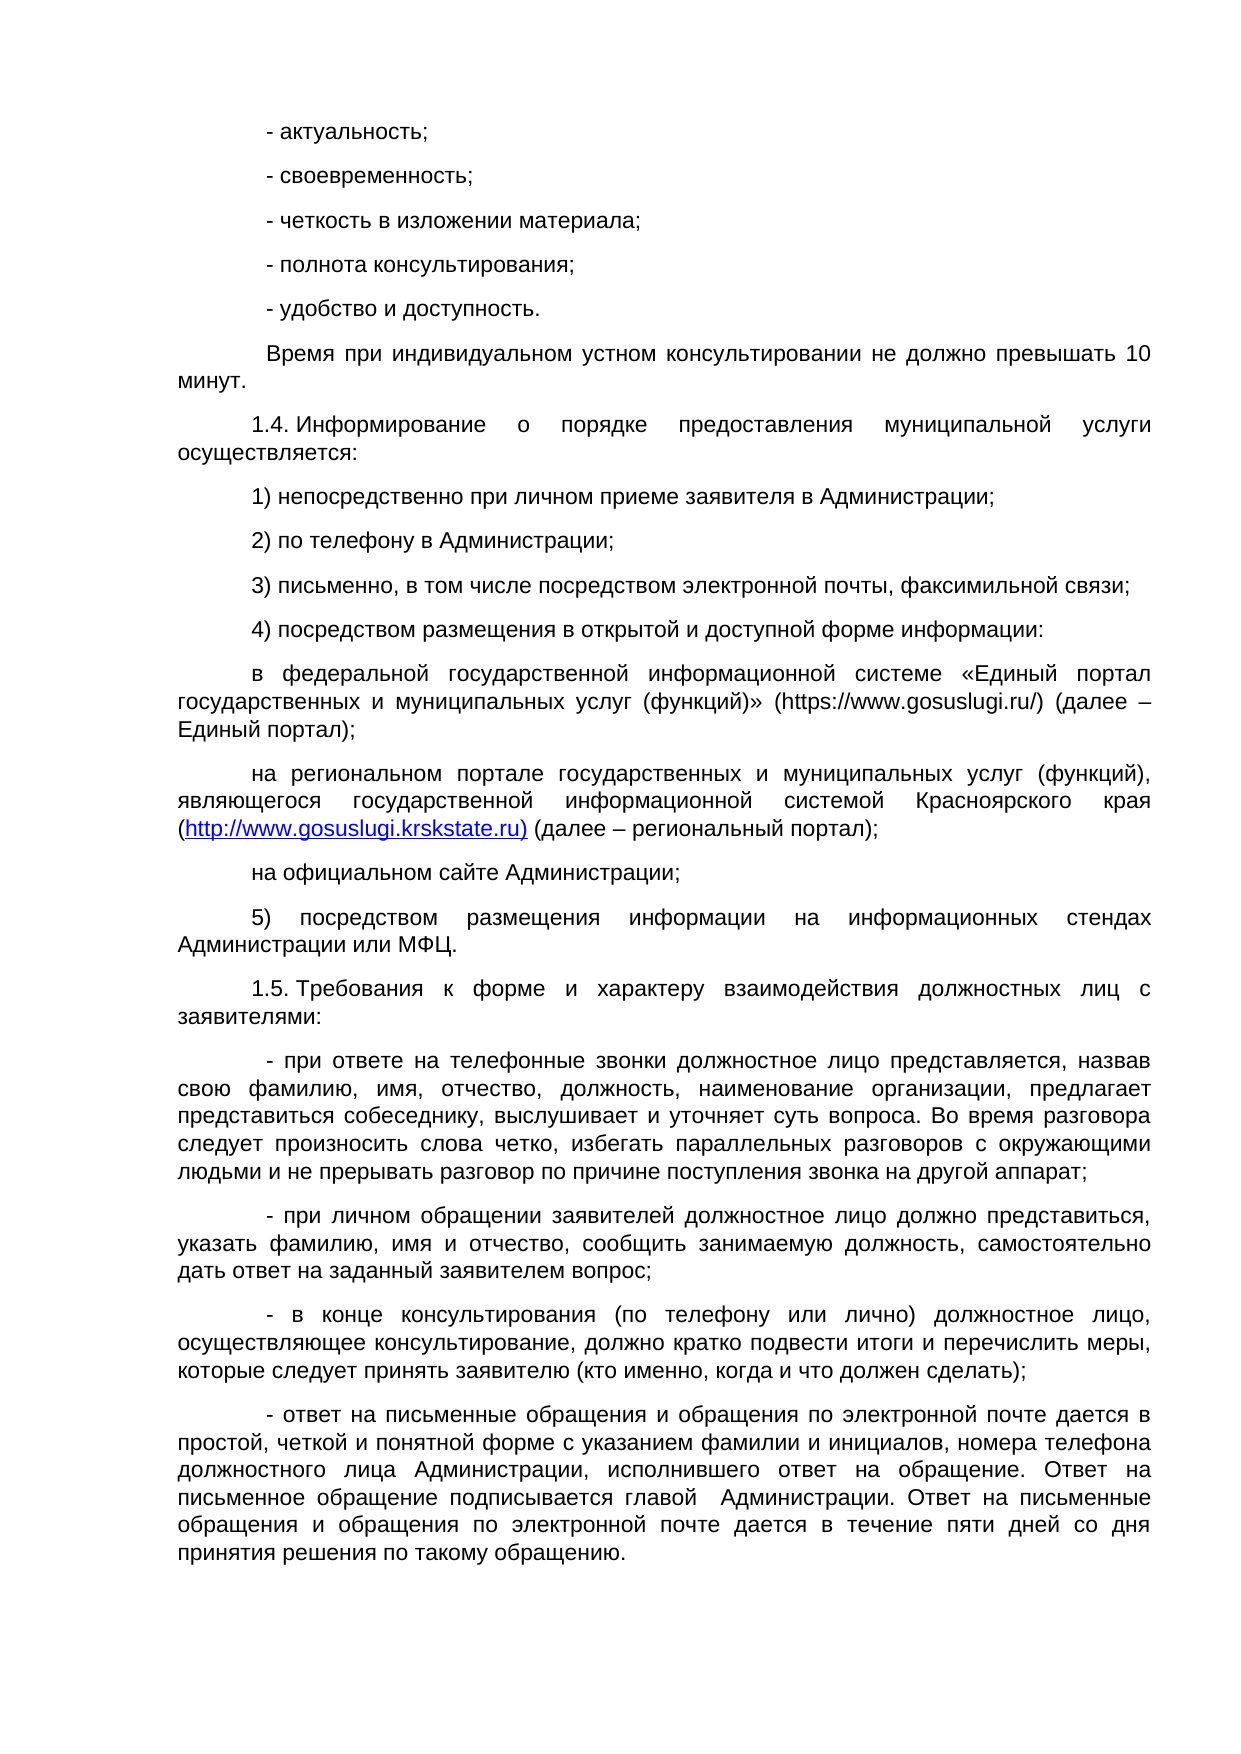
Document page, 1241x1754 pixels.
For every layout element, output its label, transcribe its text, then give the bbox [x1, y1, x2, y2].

text - полнота консультирования; [177, 251, 1152, 277]
text - при ответе на телефонные звонки должностное лицо представляется, назвав свою фамилию, имя, отчество, должность, наименование организации, предлагает представиться собеседнику, выслушивает и уточняет суть вопроса. Во время разговора следует произносить слова четко, избегать параллельных разговоров с окружающими людьми и не прерывать разговор по причине поступления звонка на другой аппарат; [177, 1047, 1152, 1184]
text в федеральной государственной информационной системе «Единый портал государственных и муниципальных услуг (функций)» (https://www.gosuslugi.ru/) (далее – Единый портал); [177, 660, 1152, 742]
text - в конце консультирования (по телефону или лично) должностное лицо, осуществляющее консультирование, должно кратко подвести итоги и перечислить меры, которые следует принять заявителю (кто именно, когда и что должен сделать); [177, 1301, 1152, 1383]
text на региональном портале государственных и муниципальных услуг (функций), являющегося государственной информационной системой Красноярского края (http://www.gosuslugi.krskstate.ru) (далее – региональный портал); [177, 760, 1152, 841]
text - своевременность; [177, 162, 1152, 189]
text 3) письменно, в том числе посредством электронной почты, факсимильной связи; [177, 572, 1152, 598]
text 1.5. Требования к форме и характеру взаимодействия должностных лиц с заявителями: [177, 975, 1152, 1029]
text на официальном сайте Администрации; [177, 859, 1152, 886]
text 1.4. Информирование о порядке предоставления муниципальной услуги осуществляется: [177, 411, 1152, 465]
text Время при индивидуальном устном консультировании не должно превышать 10 минут. [177, 339, 1152, 393]
text - четкость в изложении материала; [177, 207, 1152, 233]
text - актуальность; [177, 118, 1152, 144]
text - при личном обращении заявителей должностное лицо должно представиться, указать фамилию, имя и отчество, сообщить занимаемую должность, самостоятельно дать ответ на заданный заявителем вопрос; [177, 1202, 1152, 1283]
text - ответ на письменные обращения и обращения по электронной почте дается в простой, четкой и понятной форме с указанием фамилии и инициалов, номера телефона должностного лица Администрации, исполнившего ответ на обращение. Ответ на письменное обращение подписывается главой Администрации. Ответ на письменные обращения и обращения по электронной почте дается в течение пяти дней со дня принятия решения по такому обращению. [177, 1401, 1152, 1565]
text 5) посредством размещения информации на информационных стендах Администрации или МФЦ. [177, 903, 1152, 957]
text - удобство и доступность. [177, 295, 1152, 322]
text 1) непосредственно при личном приеме заявителя в Администрации; [177, 483, 1152, 509]
text 2) по телефону в Администрации; [177, 527, 1152, 554]
text 4) посредством размещения в открытой и доступной форме информации: [177, 616, 1152, 642]
